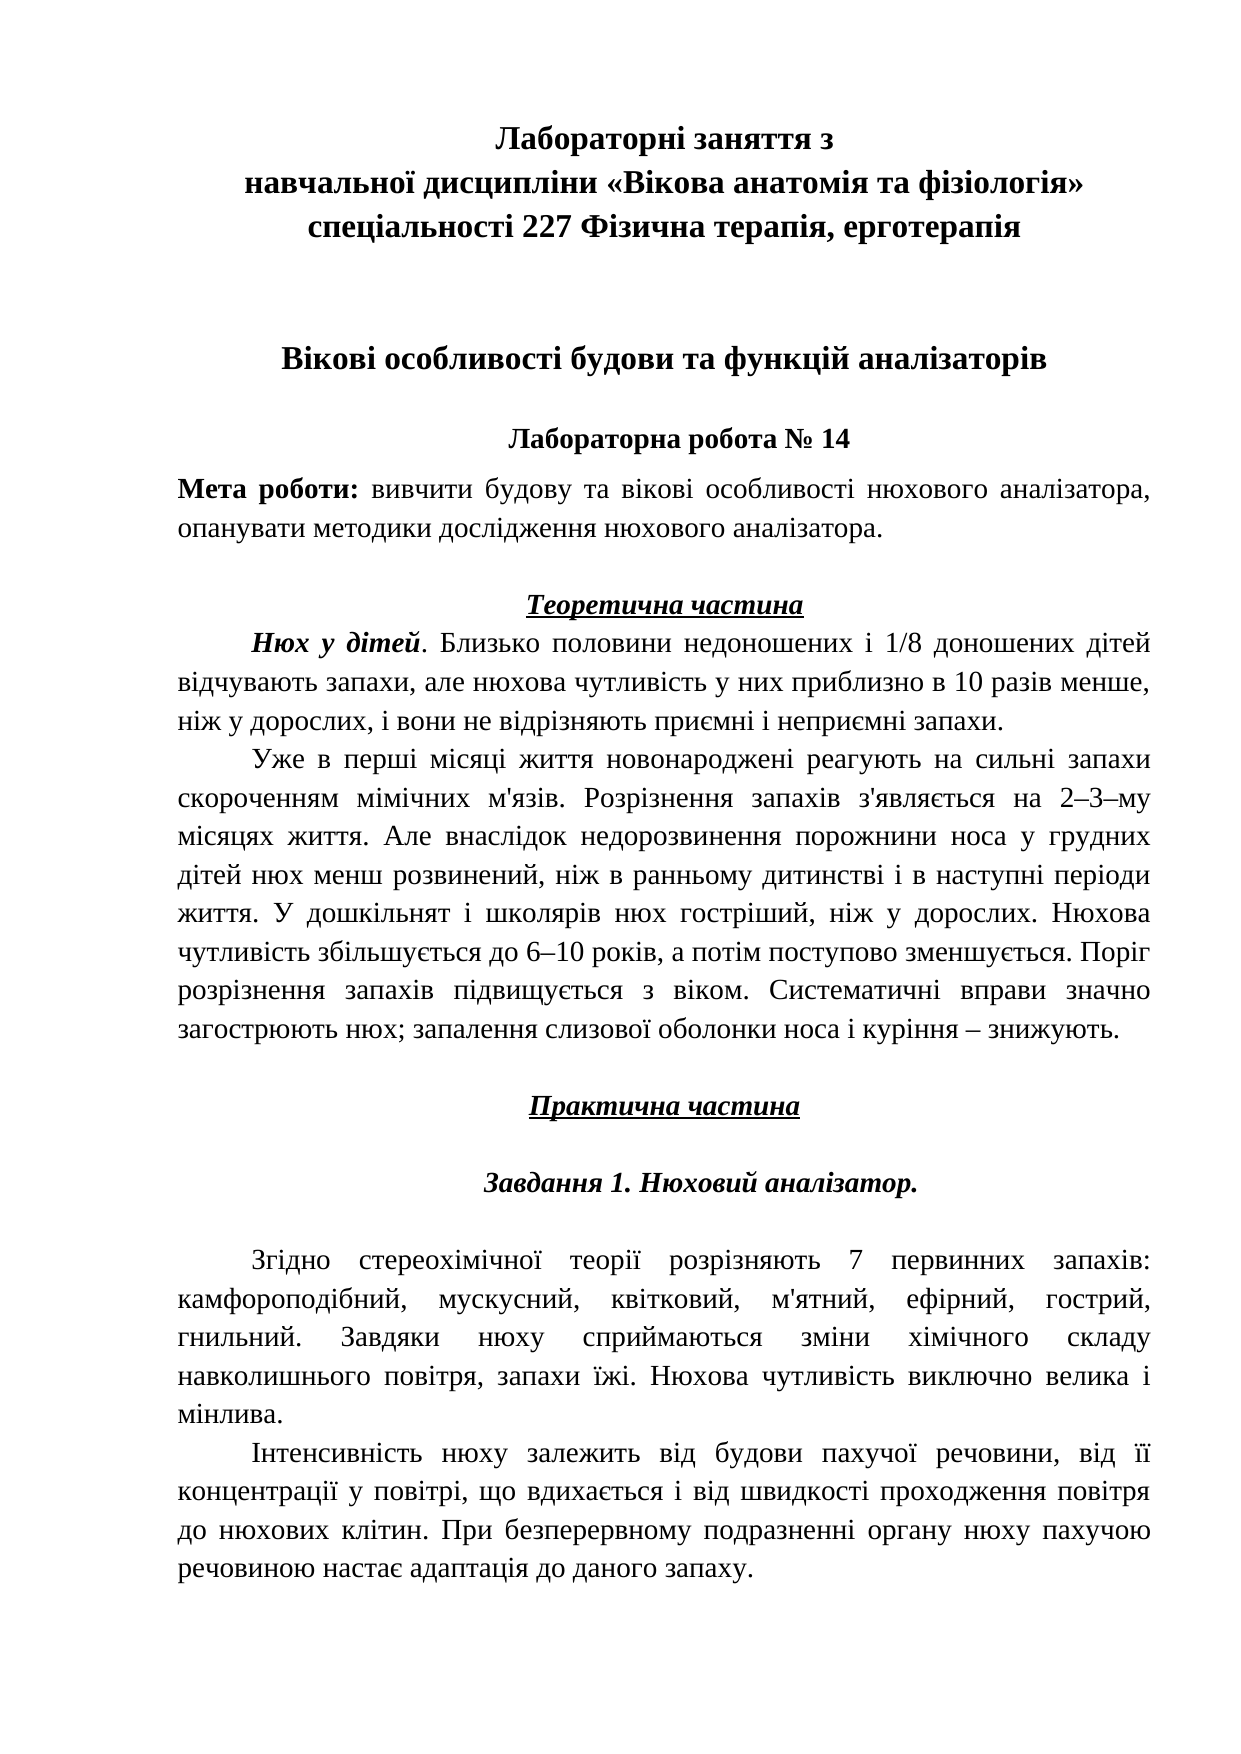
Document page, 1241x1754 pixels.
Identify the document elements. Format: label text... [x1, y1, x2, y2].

text навчальної дисципліни «Вікова анатомія та фізіологія» [177, 162, 1152, 201]
text Інтенсивність нюху залежить від будови пахучої речовини, від її концентрації у повітрі, що вдихається і від швидкості проходження повітря до нюхових клітин. При безперервному подразненні органу нюху пахучою речовиною настає адаптація до даного запаху. [177, 1435, 1152, 1584]
text Мета роботи: вивчити будову та вікові особливості нюхового аналізатора, опанувати методики дослідження нюхового аналізатора. [177, 471, 1152, 543]
list Лабораторна робота № 14 [207, 421, 1152, 454]
text Теоретична частина [177, 587, 1152, 621]
text Нюх у дітей. Близько половини недоношених і 1/8 доношених дітей відчувають запахи, але нюхова чутливість у них приблизно в 10 разів менше, ніж у дорослих, і вони не відрізняють приємні і неприємні запахи. [177, 626, 1152, 736]
text Завдання 1. Нюховий аналізатор. [177, 1165, 1152, 1199]
text Уже в перші місяці життя новонароджені реагують на сильні запахи скороченням мімічних м'язів. Розрізнення запахів з'являється на 2–3–му місяцях життя. Але внаслідок недорозвинення порожнини носа у грудних дітей нюх менш розвинений, ніж в ранньому дитинстві і в наступні періоди життя. У дошкільнят і школярів нюх гостріший, ніж у дорослих. Нюхова чутливість збільшується до 6–10 років, а потім поступово зменшується. Поріг розрізнення запахів підвищується з віком. Систематичні вправи значно загострюють нюх; запалення слизової оболонки носа і куріння – знижують. [177, 741, 1152, 1044]
text Вікові особливості будови та функцій аналізаторів [177, 338, 1152, 377]
text Практична частина [177, 1088, 1152, 1122]
text Лабораторні заняття з [177, 118, 1152, 156]
text спеціальності 227 Фізична терапія, ерготерапія [177, 206, 1152, 244]
text Згідно стереохімічної теорії розрізняють 7 первинних запахів: камфороподібний, мускусний, квітковий, м'ятний, ефірний, гострий, гнильний. Завдяки нюху сприймаються зміни хімічного складу навколишнього повітря, запахи їжі. Нюхова чутливість виключно велика і мінлива. [177, 1242, 1152, 1430]
